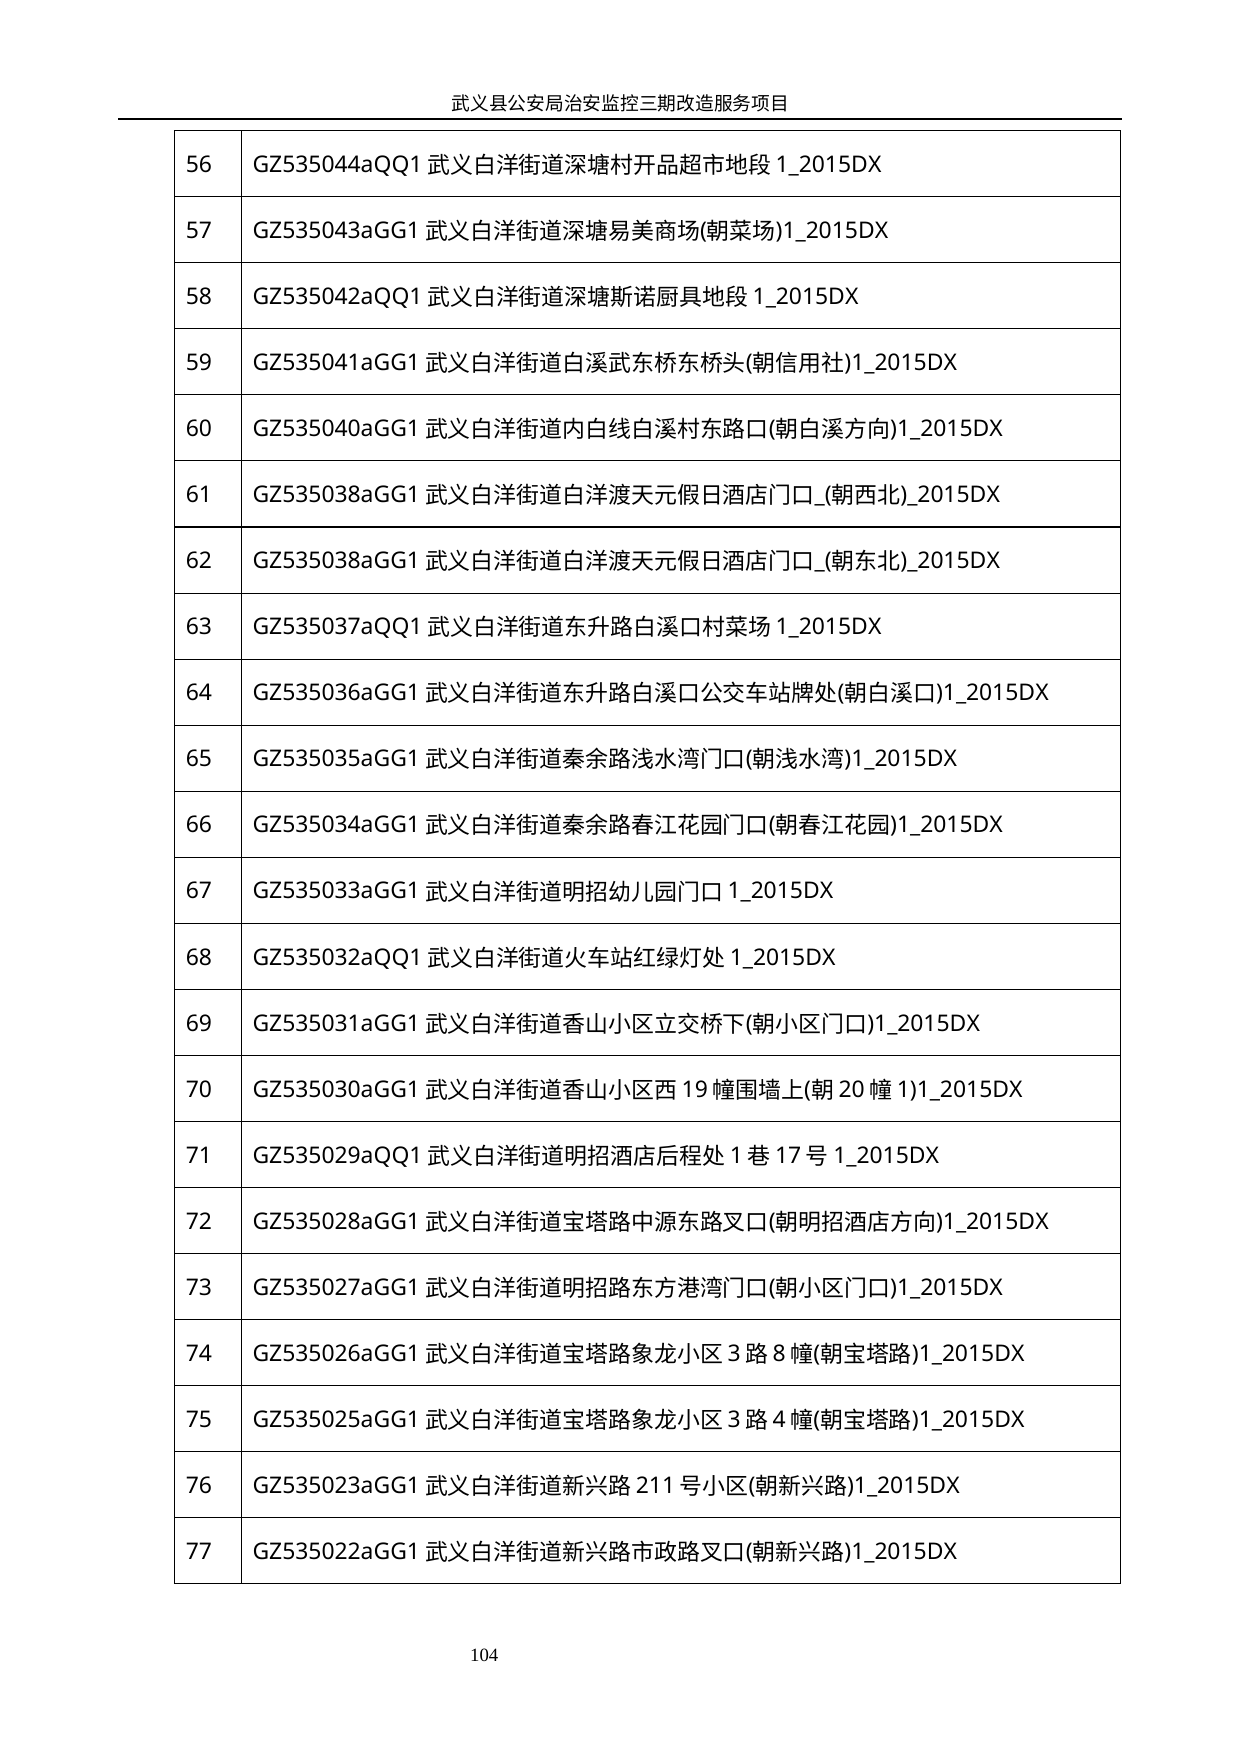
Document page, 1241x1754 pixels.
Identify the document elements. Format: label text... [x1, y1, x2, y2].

table_cell GZ535023aGG1武义白洋街道新兴路211号小区(朝新兴路)1_2015DX [242, 1452, 1120, 1517]
table_cell 57 [175, 197, 241, 262]
table_cell 59 [175, 329, 241, 394]
table_cell 61 [175, 461, 241, 526]
table_cell GZ535027aGG1武义白洋街道明招路东方港湾门口(朝小区门口)1_2015DX [242, 1254, 1120, 1319]
table_cell 70 [175, 1056, 241, 1121]
table_cell 76 [175, 1452, 241, 1517]
table_cell GZ535028aGG1武义白洋街道宝塔路中源东路叉口(朝明招酒店方向)1_2015DX [242, 1188, 1120, 1253]
table_cell GZ535040aGG1武义白洋街道内白线白溪村东路口(朝白溪方向)1_2015DX [242, 395, 1120, 460]
table_cell 64 [175, 660, 241, 724]
table_cell GZ535033aGG1武义白洋街道明招幼儿园门口1_2015DX [242, 858, 1120, 923]
table_cell 77 [175, 1518, 241, 1583]
table_cell 73 [175, 1254, 241, 1319]
table_cell 67 [175, 858, 241, 923]
table_cell GZ535043aGG1武义白洋街道深塘易美商场(朝菜场)1_2015DX [242, 197, 1120, 262]
table_cell GZ535042aQQ1武义白洋街道深塘斯诺厨具地段1_2015DX [242, 263, 1120, 328]
table_cell GZ535037aQQ1武义白洋街道东升路白溪口村菜场1_2015DX [242, 594, 1120, 658]
table_cell 75 [175, 1386, 241, 1451]
table_cell 72 [175, 1188, 241, 1253]
table_cell 69 [175, 990, 241, 1055]
table_cell 58 [175, 263, 241, 328]
table_cell GZ535025aGG1武义白洋街道宝塔路象龙小区3路4幢(朝宝塔路)1_2015DX [242, 1386, 1120, 1451]
table_cell GZ535031aGG1武义白洋街道香山小区立交桥下(朝小区门口)1_2015DX [242, 990, 1120, 1055]
table_cell 60 [175, 395, 241, 460]
table_cell GZ535035aGG1武义白洋街道秦余路浅水湾门口(朝浅水湾)1_2015DX [242, 726, 1120, 791]
table_cell GZ535022aGG1武义白洋街道新兴路市政路叉口(朝新兴路)1_2015DX [242, 1518, 1120, 1583]
table_cell GZ535041aGG1武义白洋街道白溪武东桥东桥头(朝信用社)1_2015DX [242, 329, 1120, 394]
table_cell GZ535030aGG1武义白洋街道香山小区西19幢围墙上(朝20幢1)1_2015DX [242, 1056, 1120, 1121]
table_cell GZ535038aGG1武义白洋街道白洋渡天元假日酒店门口_(朝东北)_2015DX [242, 528, 1120, 592]
table_cell 74 [175, 1320, 241, 1385]
table_cell GZ535044aQQ1武义白洋街道深塘村开品超市地段1_2015DX [242, 131, 1120, 196]
table_cell 68 [175, 924, 241, 989]
table_cell 71 [175, 1122, 241, 1187]
table_cell GZ535026aGG1武义白洋街道宝塔路象龙小区3路8幢(朝宝塔路)1_2015DX [242, 1320, 1120, 1385]
table_cell 56 [175, 131, 241, 196]
table_cell 65 [175, 726, 241, 791]
table_cell GZ535032aQQ1武义白洋街道火车站红绿灯处1_2015DX [242, 924, 1120, 989]
table_cell 62 [175, 528, 241, 592]
table_cell GZ535036aGG1武义白洋街道东升路白溪口公交车站牌处(朝白溪口)1_2015DX [242, 660, 1120, 724]
table_cell 66 [175, 792, 241, 857]
table_cell GZ535034aGG1武义白洋街道秦余路春江花园门口(朝春江花园)1_2015DX [242, 792, 1120, 857]
table_cell GZ535029aQQ1武义白洋街道明招酒店后程处1巷17号1_2015DX [242, 1122, 1120, 1187]
table_cell 63 [175, 594, 241, 658]
table_cell GZ535038aGG1武义白洋街道白洋渡天元假日酒店门口_(朝西北)_2015DX [242, 461, 1120, 526]
